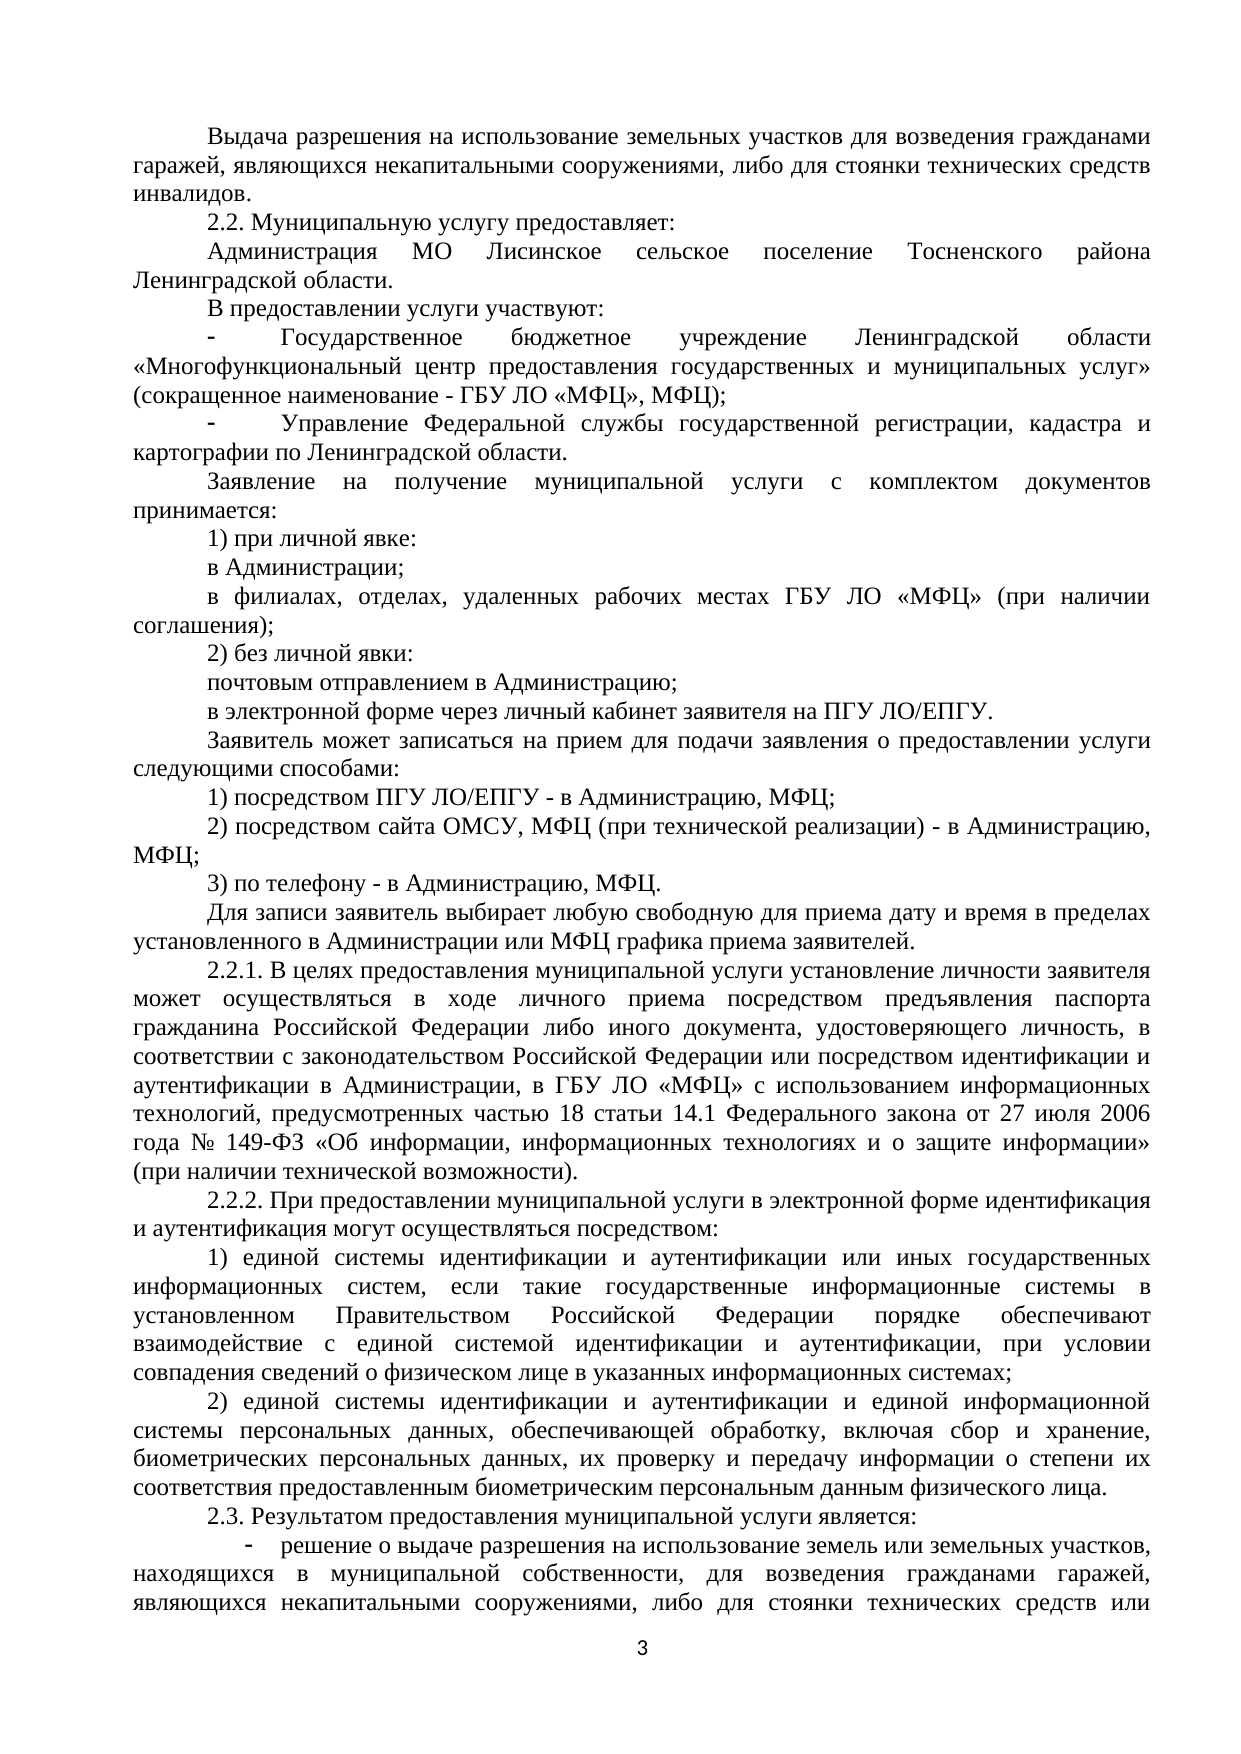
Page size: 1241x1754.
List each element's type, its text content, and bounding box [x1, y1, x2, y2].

text Администрация МО Лисинское сельское поселение Тосненского района Ленинградской области. [133, 236, 1152, 293]
text 2) единой системы идентификации и аутентификации и единой информационной системы персональных данных, обеспечивающей обработку, включая сбор и хранение, биометрических персональных данных, их проверку и передачу информации о степени их соответствия предоставленным биометрическим персональным данным физического лица. [133, 1386, 1152, 1501]
text 3) по телефону - в Администрацию, МФЦ. [133, 868, 1152, 897]
text в Администрации; [133, 552, 1152, 581]
text 2.2.1. В целях предоставления муниципальной услуги установление личности заявителя может осуществляться в ходе личного приема посредством предъявления паспорта гражданина Российской Федерации либо иного документа, удостоверяющего личность, в соответствии с законодательством Российской Федерации или посредством идентификации и аутентификации в Администрации, в ГБУ ЛО «МФЦ» с использованием информационных технологий, предусмотренных частью 18 статьи 14.1 Федерального закона от 27 июля 2006 года № 149-ФЗ «Об информации, информационных технологиях и о защите информации» (при наличии технической возможности). [133, 955, 1152, 1185]
list Управление Федеральной службы государственной регистрации, кадастра и картографии по Ленинградской области. [133, 408, 1152, 466]
text Для записи заявитель выбирает любую свободную для приема дату и время в пределах установленного в Администрации или МФЦ графика приема заявителей. [133, 897, 1152, 955]
text 2.2. Муниципальную услугу предоставляет: [133, 207, 1152, 236]
text в филиалах, отделах, удаленных рабочих местах ГБУ ЛО «МФЦ» (при наличии соглашения); [133, 581, 1152, 638]
text в электронной форме через личный кабинет заявителя на ПГУ ЛО/ЕПГУ. [133, 696, 1152, 725]
text 2.2.2. При предоставлении муниципальной услуги в электронной форме идентификация и аутентификация могут осуществляться посредством: [133, 1185, 1152, 1242]
text 2.3. Результатом предоставления муниципальной услуги является: [133, 1501, 1152, 1530]
text Заявление на получение муниципальной услуги с комплектом документов принимается: [133, 466, 1152, 523]
text В предоставлении услуги участвуют: [133, 293, 1152, 322]
text Выдача разрешения на использование земельных участков для возведения гражданами гаражей, являющихся некапитальными сооружениями, либо для стоянки технических средств инвалидов. [133, 121, 1152, 207]
text 1) посредством ПГУ ЛО/ЕПГУ - в Администрацию, МФЦ; [133, 782, 1152, 811]
text 1) при личной явке: [133, 523, 1152, 552]
text 2) посредством сайта ОМСУ, МФЦ (при технической реализации) - в Администрацию, МФЦ; [133, 811, 1152, 868]
list Государственное бюджетное учреждение Ленинградской области «Многофункциональный центр предоставления государственных и муниципальных услуг» (сокращенное наименование - ГБУ ЛО «МФЦ», МФЦ); [133, 322, 1152, 408]
text 2) без личной явки: [133, 638, 1152, 667]
text Заявитель может записаться на прием для подачи заявления о предоставлении услуги следующими способами: [133, 725, 1152, 782]
text почтовым отправлением в Администрацию; [133, 667, 1152, 696]
text 1) единой системы идентификации и аутентификации или иных государственных информационных систем, если такие государственные информационные системы в установленном Правительством Российской Федерации порядке обеспечивают взаимодействие с единой системой идентификации и аутентификации, при условии совпадения сведений о физическом лице в указанных информационных системах; [133, 1242, 1152, 1386]
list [133, 1530, 1152, 1616]
